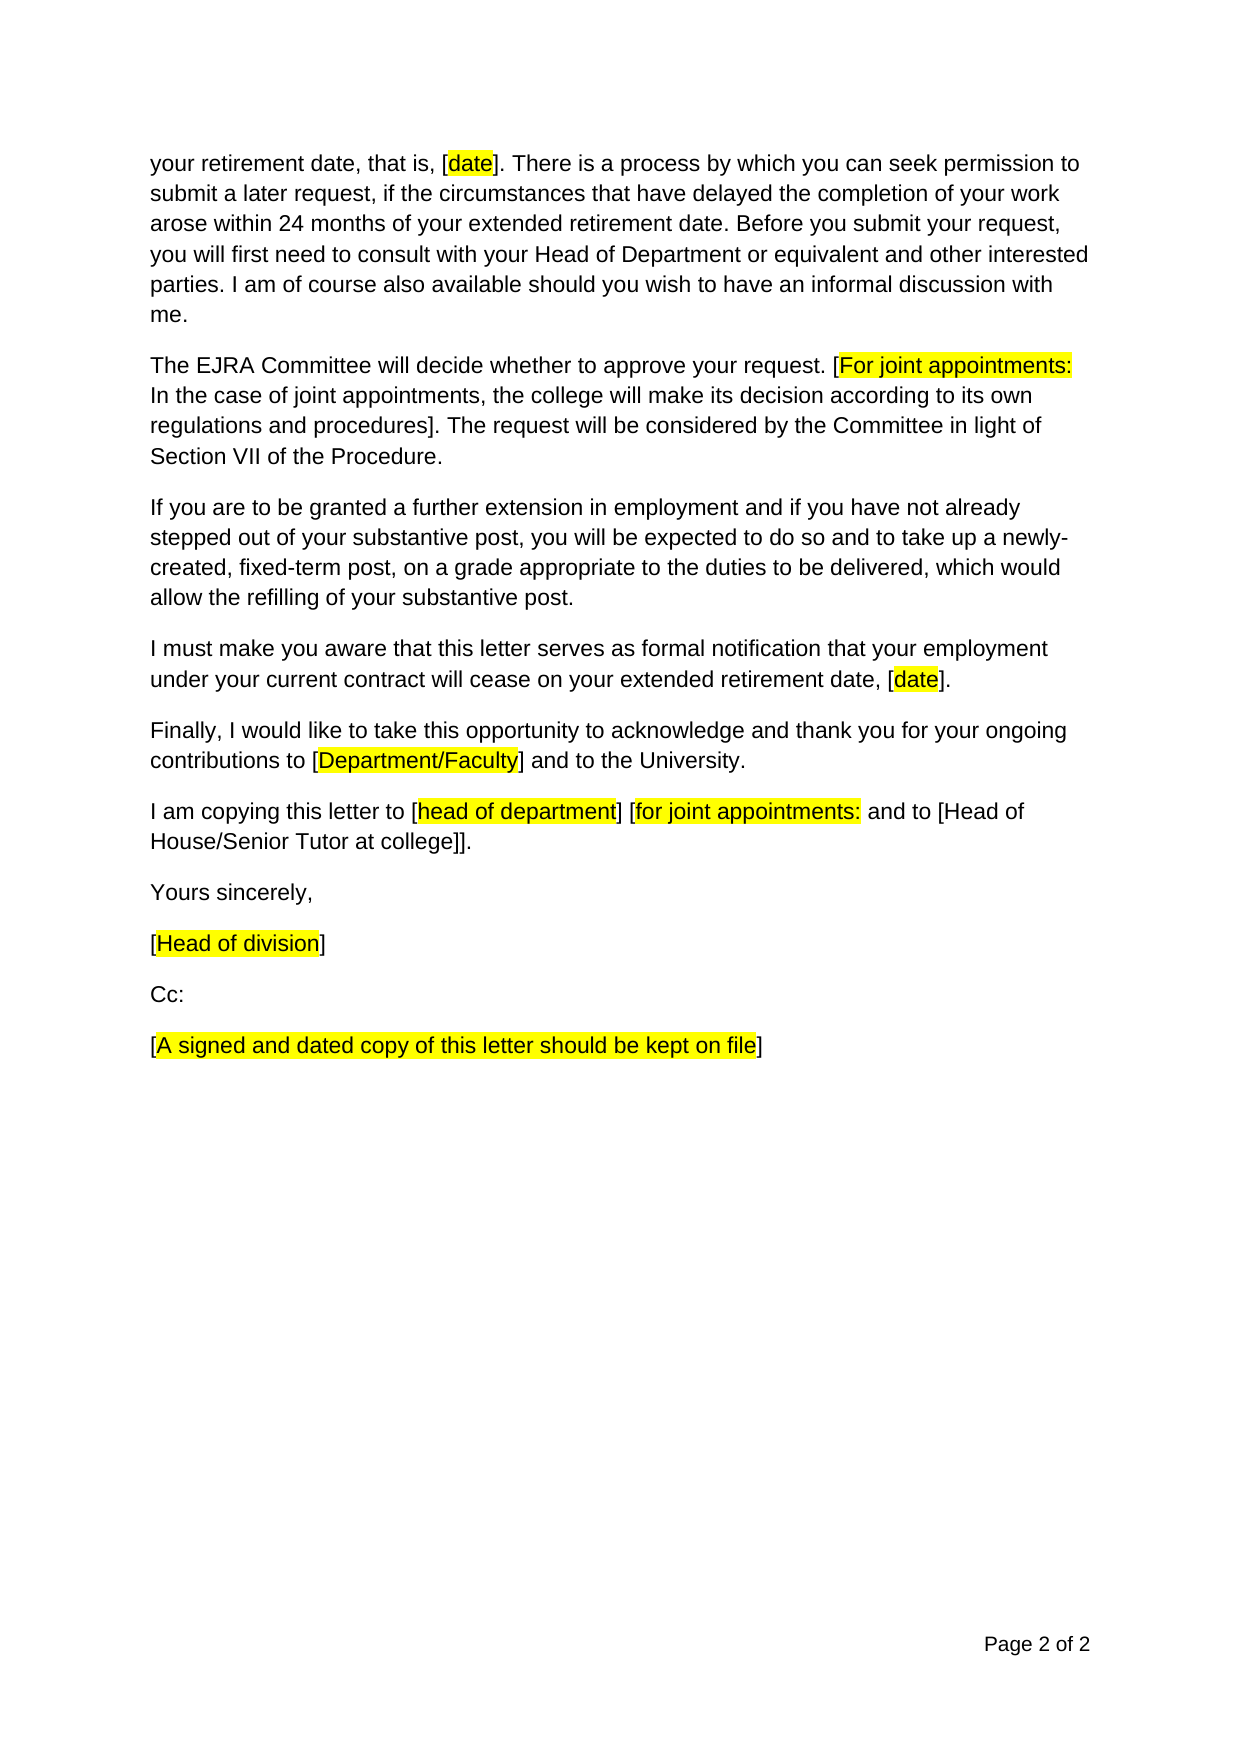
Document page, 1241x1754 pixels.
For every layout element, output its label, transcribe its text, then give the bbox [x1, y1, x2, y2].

text I must make you aware that this letter serves as formal notification that your employment under your current contract will cease on your extended retirement date, [date]. [150, 635, 1090, 692]
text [150, 150, 1090, 327]
text I am copying this letter to [head of department] [for joint appointments: and to [Head of House/Senior Tutor at college]]. [150, 798, 1090, 854]
text If you are to be granted a further extension in employment and if you have not already stepped out of your substantive post, you will be expected to do so and to take up a newly-created, fixed-term post, on a grade appropriate to the duties to be delivered, which would allow the refilling of your substantive post. [150, 494, 1090, 611]
text Yours sincerely, [150, 879, 1090, 906]
text [Head of division] [319, 930, 1090, 957]
text Cc: [150, 981, 1090, 1008]
text The EJRA Committee will decide whether to approve your request. [For joint appointments: In the case of joint appointments, the college will make its decision according to its own regulations and procedures]. The request will be considered by the Committee in light of Section VII of the Procedure. [150, 352, 1090, 469]
text [A signed and dated copy of this letter should be kept on file] [756, 1032, 1090, 1059]
text Finally, I would like to take this opportunity to acknowledge and thank you for your ongoing contributions to [Department/Faculty] and to the University. [150, 717, 1090, 773]
